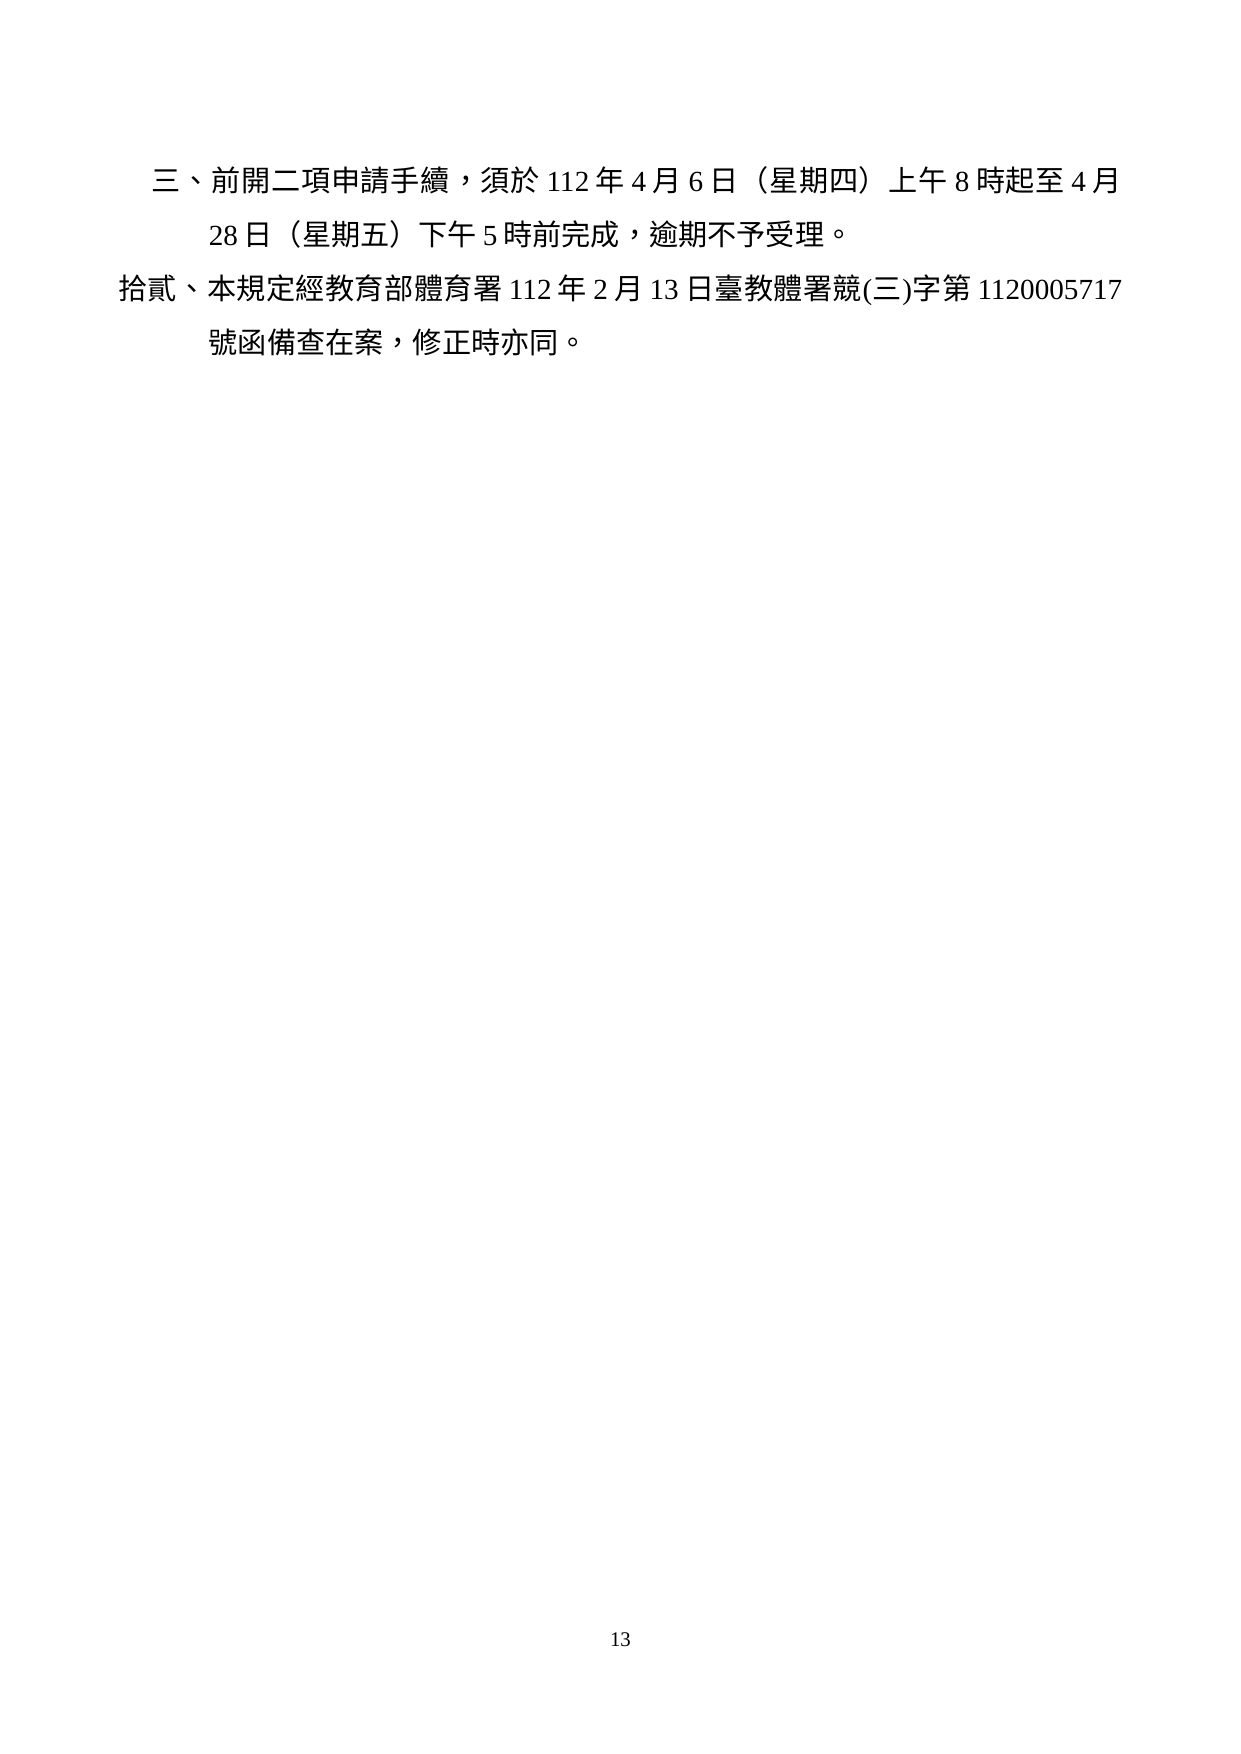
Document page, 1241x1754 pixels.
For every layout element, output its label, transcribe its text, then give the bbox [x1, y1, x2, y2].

text 拾貳、本規定經教育部體育署112年2月13日臺教體署競(三)字第1120005717號函備查在案，修正時亦同。 [118, 256, 1122, 364]
text 三、前開二項申請手續，須於112年4月6日（星期四）上午8時起至4月28日（星期五）下午5時前完成，逾期不予受理。 [118, 148, 1122, 256]
